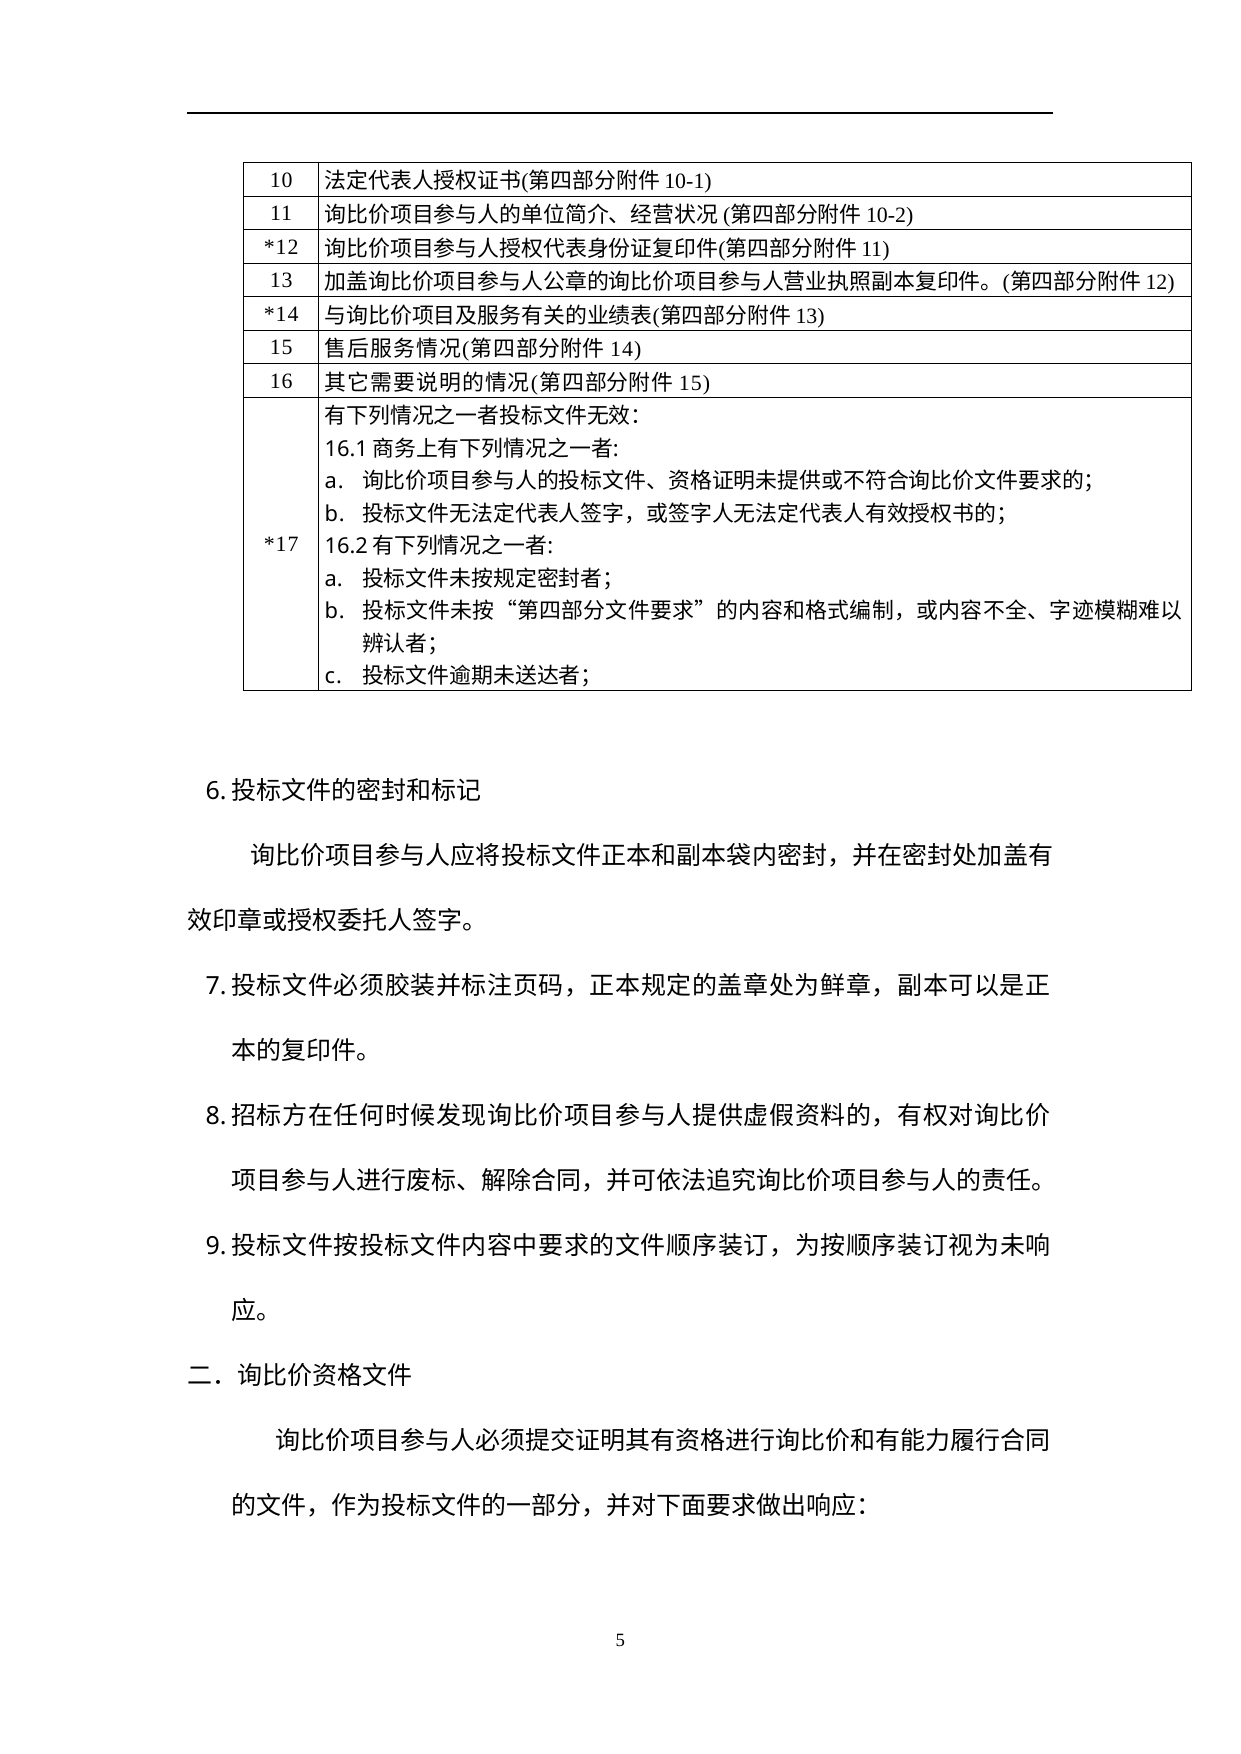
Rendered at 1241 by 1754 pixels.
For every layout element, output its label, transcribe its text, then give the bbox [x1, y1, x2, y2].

table_cell 法定代表人授权证书(第四部分附件10-1) [319, 163, 1191, 196]
text 询比价项目参与人应将投标文件正本和副本袋内密封，并在密封处加盖有效印章或授权委托人签字。 [187, 821, 1053, 951]
table_cell 售后服务情况(第四部分附件14) [319, 331, 1191, 363]
table_cell 15 [244, 331, 318, 363]
table_cell 其它需要说明的情况(第四部分附件15) [319, 364, 1191, 397]
table_cell 询比价项目参与人授权代表身份证复印件(第四部分附件11) [319, 230, 1191, 263]
table_cell 10 [244, 163, 318, 196]
list 招标方在任何时候发现询比价项目参与人提供虚假资料的，有权对询比价项目参与人进行废标、解除合同，并可依法追究询比价项目参与人的责任。 [205, 1081, 1053, 1211]
table_cell *12 [244, 230, 318, 263]
list 投标文件的密封和标记 [205, 756, 1053, 821]
table_cell 加盖询比价项目参与人公章的询比价项目参与人营业执照副本复印件。(第四部分附件12) [319, 264, 1191, 296]
table_cell 有下列情况之一者投标文件无效： 16.1商务上有下列情况之一者: 询比价项目参与人的投标文件、资格证明未提供或不符合询比价文件要求的； 投标文件无法定代表人签字，或签字人无法定代表人有效授权书的； 16.2有下列情况之一者: 投标文件未按规定密封者； 投标文件未按“第四部分文件要求”的内容和格式编制，或内容不全、字迹模糊难以辨认者； 投标文件逾期未送达者； [319, 398, 1191, 690]
table_cell 与询比价项目及服务有关的业绩表(第四部分附件13) [319, 297, 1191, 330]
table_cell *17 [244, 398, 318, 690]
text 二．询比价资格文件 [187, 1341, 1053, 1406]
list 投标文件必须胶装并标注页码，正本规定的盖章处为鲜章，副本可以是正本的复印件。 [205, 951, 1053, 1081]
text 询比价项目参与人必须提交证明其有资格进行询比价和有能力履行合同的文件，作为投标文件的一部分，并对下面要求做出响应： [231, 1406, 1053, 1536]
table_cell 16 [244, 364, 318, 397]
table_cell *14 [244, 297, 318, 330]
table_cell 13 [244, 264, 318, 296]
table_cell 询比价项目参与人的单位简介、经营状况 (第四部分附件10-2) [319, 197, 1191, 229]
table_cell 11 [244, 197, 318, 229]
list 投标文件按投标文件内容中要求的文件顺序装订，为按顺序装订视为未响应。 [205, 1211, 1053, 1341]
